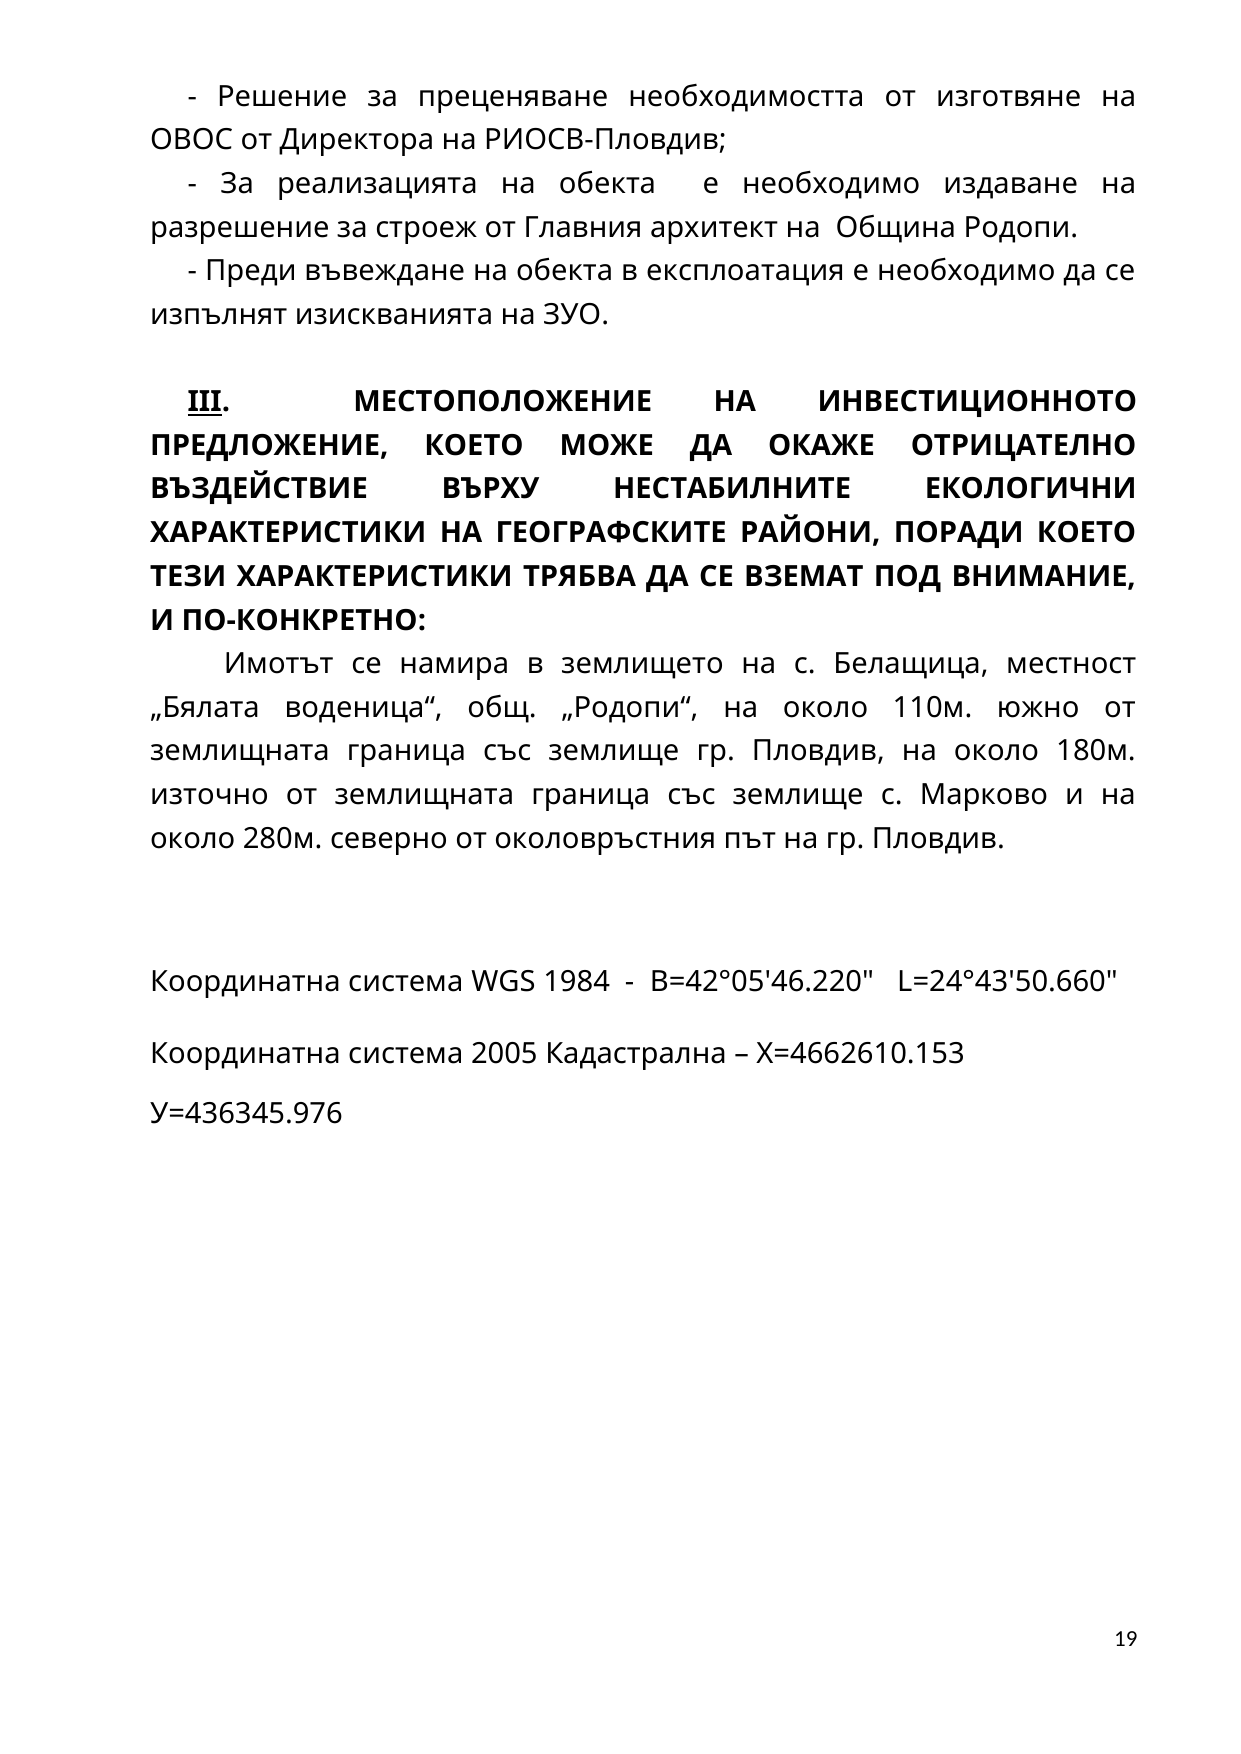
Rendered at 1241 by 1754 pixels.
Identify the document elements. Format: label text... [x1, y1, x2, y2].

text - Преди въвеждане на обекта в експлоатация е необходимо да се изпълнят изискванията на ЗУО. [150, 249, 1137, 333]
text IІI. МЕСТОПОЛОЖЕНИЕ НА ИНВЕСТИЦИОННОТО ПРЕДЛОЖЕНИЕ, КОЕТО МОЖЕ ДА ОКАЖЕ ОТРИЦАТЕЛНО ВЪЗДЕЙСТВИЕ ВЪРХУ НЕСТАБИЛНИТЕ ЕКОЛОГИЧНИ ХАРАКТЕРИСТИКИ НА ГЕОГРАФСКИТЕ РАЙОНИ, ПОРАДИ КОЕТО ТЕЗИ ХАРАКТЕРИСТИКИ ТРЯБВА ДА СЕ ВЗЕМАТ ПОД ВНИМАНИЕ, И ПО-КОНКРЕТНО: [150, 381, 1137, 638]
text Координатна система WGS 1984 - B=42°05'46.220" L=24°43'50.660" [150, 960, 1137, 1000]
text Координатна система 2005 Кадастрална – Х=4662610.153 У=436345.976 [150, 1032, 1137, 1132]
text - За реализацията на обекта е необходимо издаване на разрешение за строеж от Главния архитект на Община Родопи. [150, 162, 1137, 246]
text - Решение за преценяване необходимостта от изготвяне на ОВОС от Директора на РИОСВ-Пловдив; [150, 75, 1137, 158]
text Имотът се намира в землището на с. Белащица, местност „Бялата воденица“, общ. „Родопи“, на около 110м. южно от землищната граница със землище гр. Пловдив, на около 180м. източно от землищната граница със землище с. Марково и на около 280м. северно от околовръстния път на гр. Пловдив. [150, 642, 1137, 857]
